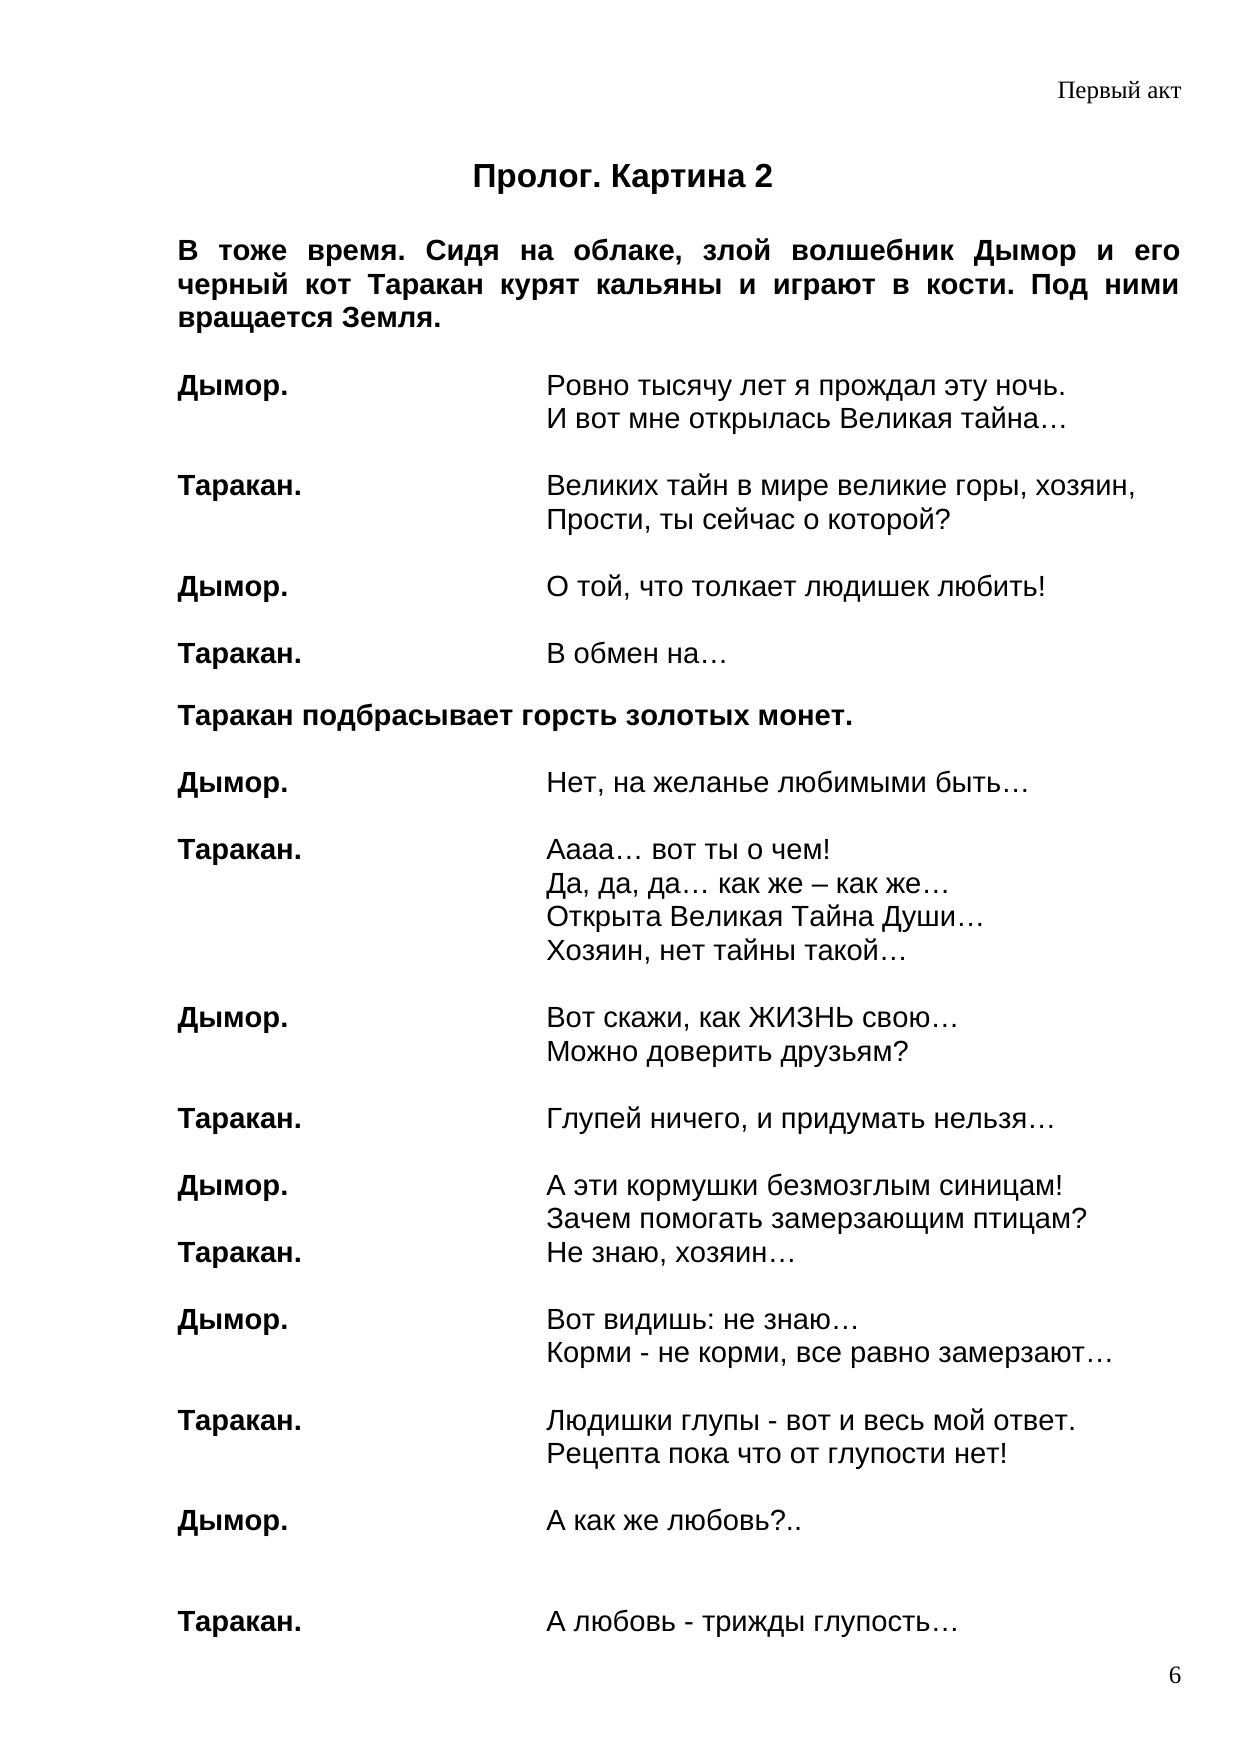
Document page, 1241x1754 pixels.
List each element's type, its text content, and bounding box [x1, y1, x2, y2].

text Корми - не корми, все равно замерзают… [472, 1336, 1181, 1369]
text Открыта Великая Тайна Души… [472, 899, 1181, 933]
text Дымор. А эти кормушки безмозглым синицам! [177, 1168, 1181, 1201]
text Да, да, да… как же – как же… [177, 866, 1181, 899]
text В тоже время. Сидя на облаке, злой волшебник Дымор и его черный кот Таракан курят кальяны и играют в кости. Под ними вращается Земля. [177, 233, 1181, 334]
text Дымор. О той, что толкает людишек любить! [177, 569, 1181, 602]
text И вот мне открылась Великая тайна… [472, 401, 1181, 435]
text Зачем помогать замерзающим птицам? [472, 1201, 1181, 1235]
text Таракан подбрасывает горсть золотых монет. [177, 698, 1181, 732]
text Дымор. Ровно тысячу лет я прождал эту ночь. [177, 368, 1181, 401]
text Пролог. Картина 2 [398, 157, 1181, 195]
text Можно доверить друзьям? [472, 1034, 1181, 1067]
text Рецепта пока что от глупости нет! [472, 1436, 1181, 1470]
text Дымор. Вот видишь: не знаю… [177, 1302, 1181, 1336]
text Дымор. А как же любовь?.. [177, 1503, 1181, 1537]
text Таракан. Не знаю, хозяин… [177, 1235, 1181, 1268]
text Таракан. Аааа… вот ты о чем! [177, 832, 1181, 866]
text Дымор. Вот скажи, как ЖИЗНЬ свою… [177, 1000, 1181, 1034]
text Дымор. Нет, на желанье любимыми быть… [177, 765, 1181, 799]
text Таракан. Великих тайн в мире великие горы, хозяин, [177, 468, 1181, 502]
text Хозяин, нет тайны такой… [472, 933, 1181, 967]
text Таракан. В обмен на… [177, 636, 1181, 669]
text Таракан. А любовь - трижды глупость… [177, 1604, 1181, 1637]
text Прости, ты сейчас о которой? [472, 502, 1181, 535]
text Таракан. Людишки глупы - вот и весь мой ответ. [177, 1403, 1181, 1436]
text Таракан. Глупей ничего, и придумать нельзя… [177, 1101, 1181, 1134]
